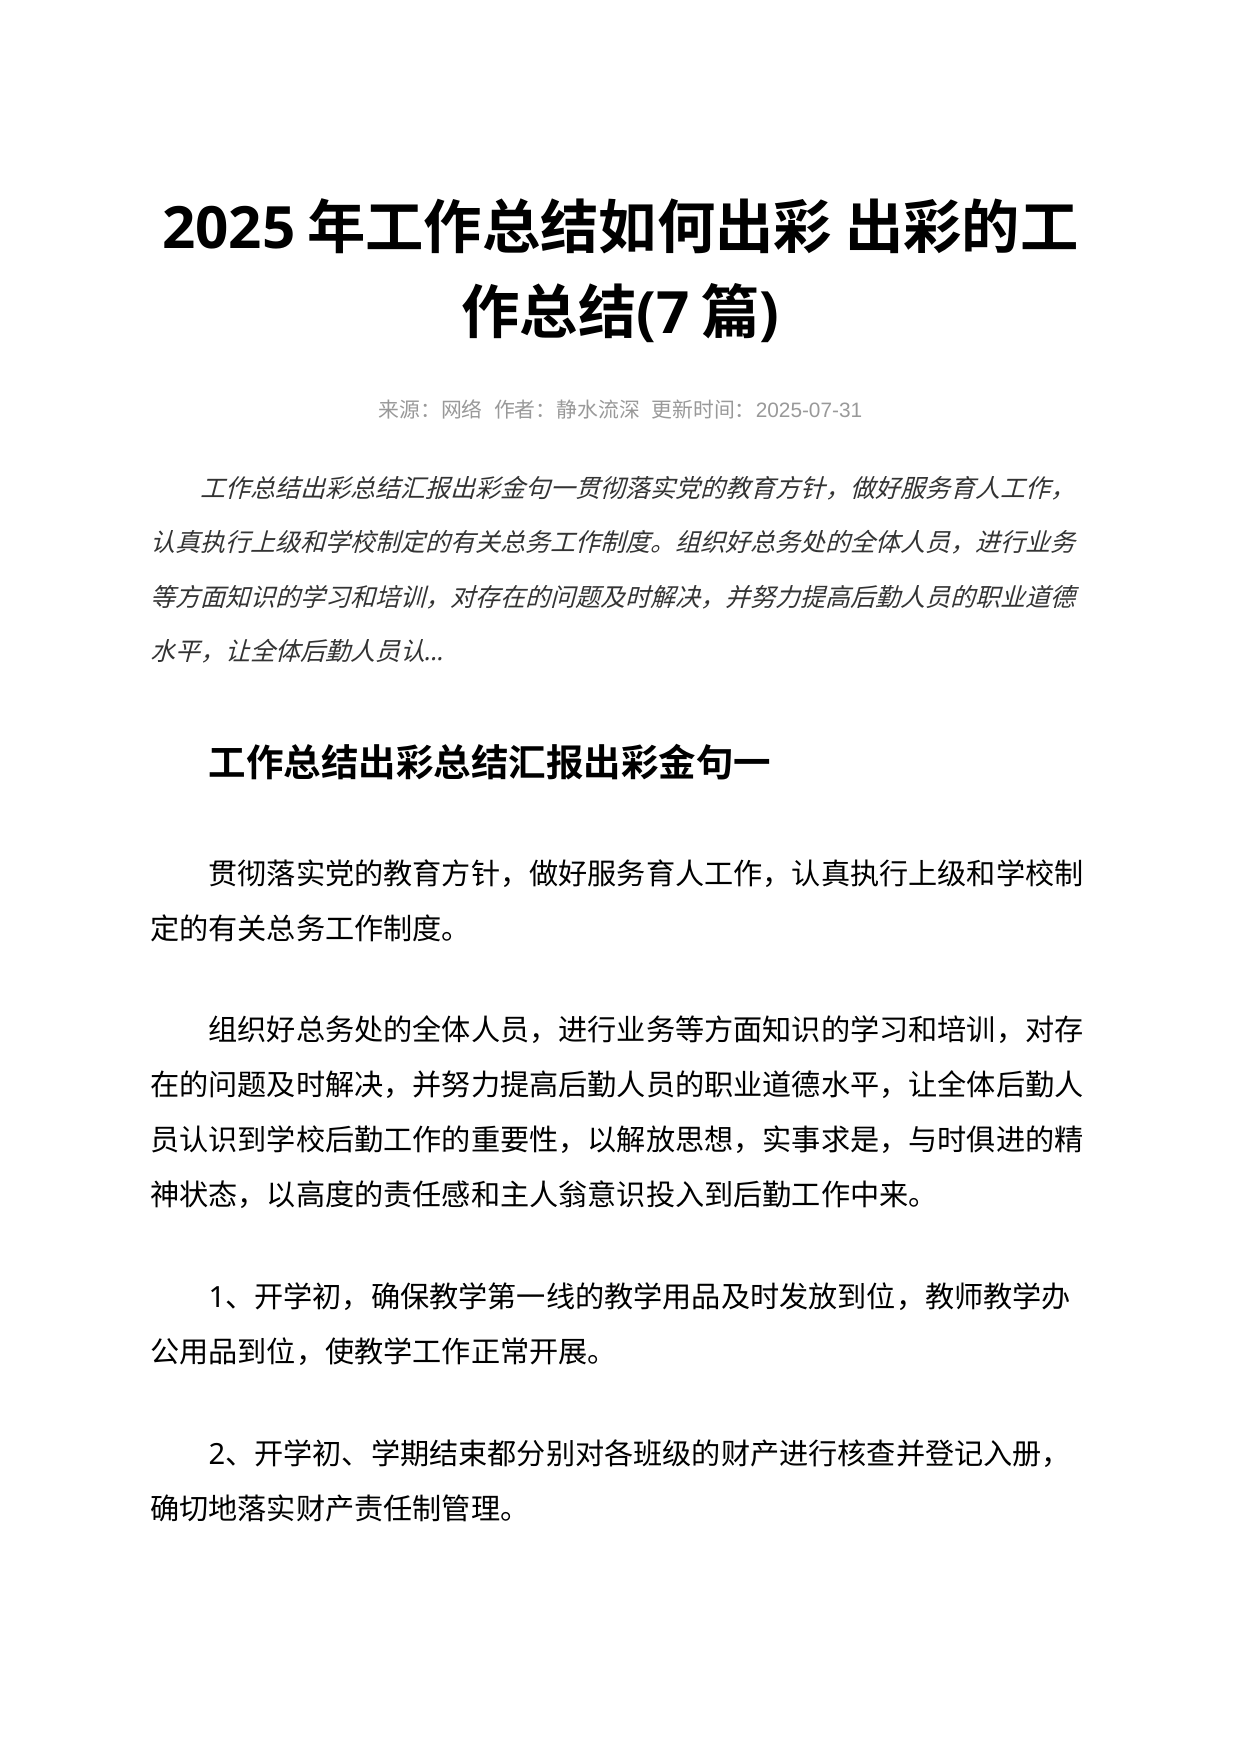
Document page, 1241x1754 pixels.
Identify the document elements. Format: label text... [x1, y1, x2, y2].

text 2、开学初、学期结束都分别对各班级的财产进行核查并登记入册，确切地落实财产责任制管理。 [150, 1430, 1090, 1527]
subtitle 2025年工作总结如何出彩 出彩的工作总结(7篇) [150, 181, 1090, 351]
text 工作总结出彩总结汇报出彩金句一 [150, 733, 1090, 787]
text 组织好总务处的全体人员，进行业务等方面知识的学习和培训，对存在的问题及时解决，并努力提高后勤人员的职业道德水平，让全体后勤人员认识到学校后勤工作的重要性，以解放思想，实事求是，与时俱进的精神状态，以高度的责任感和主人翁意识投入到后勤工作中来。 [150, 1007, 1090, 1214]
text 工作总结出彩总结汇报出彩金句一贯彻落实党的教育方针，做好服务育人工作，认真执行上级和学校制定的有关总务工作制度。组织好总务处的全体人员，进行业务等方面知识的学习和培训，对存在的问题及时解决，并努力提高后勤人员的职业道德水平，让全体后勤人员认... [150, 468, 1090, 668]
text 1、开学初，确保教学第一线的教学用品及时发放到位，教师教学办公用品到位，使教学工作正常开展。 [150, 1273, 1090, 1371]
text 贯彻落实党的教育方针，做好服务育人工作，认真执行上级和学校制定的有关总务工作制度。 [150, 850, 1090, 947]
text 来源：网络 作者：静水流深 更新时间：2025-07-31 [150, 398, 1090, 422]
